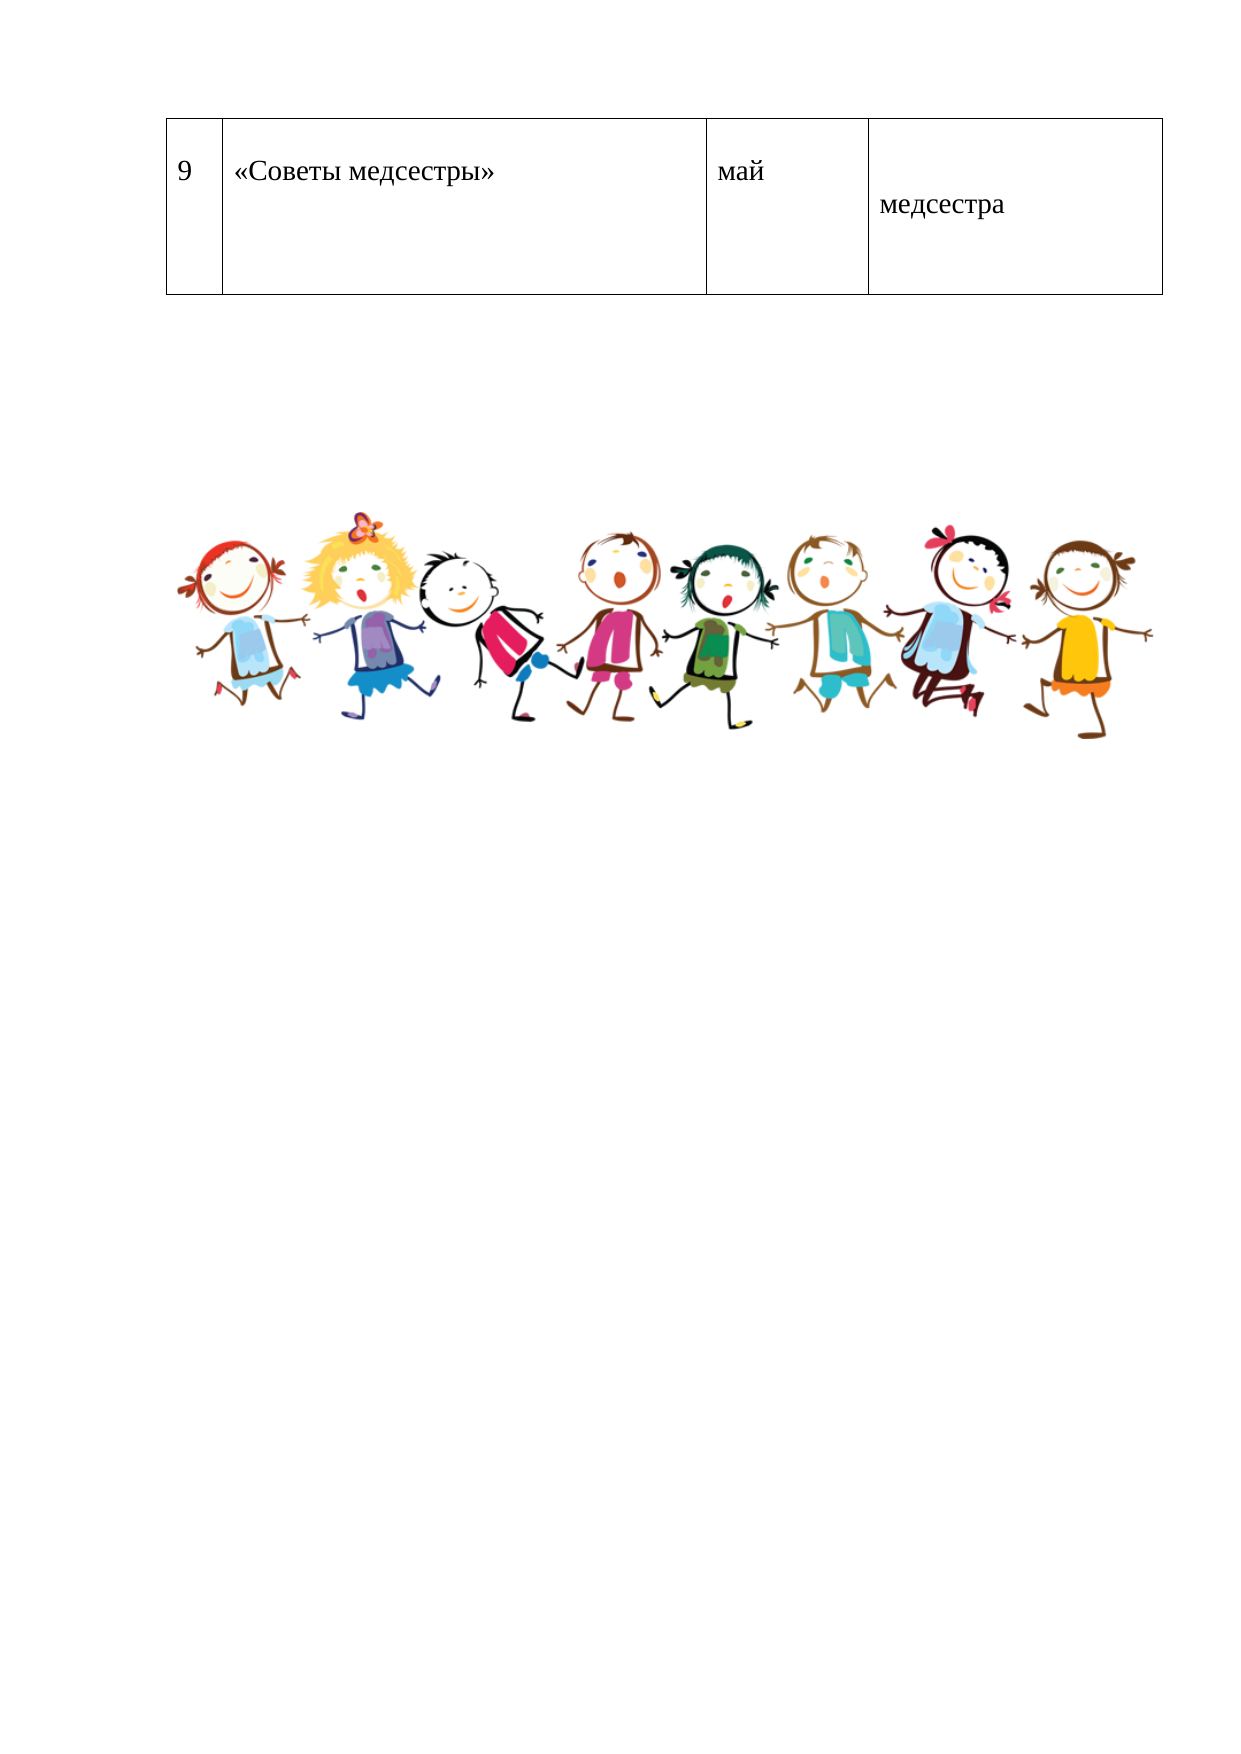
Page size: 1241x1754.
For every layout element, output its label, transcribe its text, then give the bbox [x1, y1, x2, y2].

table_cell 9 [167, 119, 222, 294]
table_cell медсестра [869, 119, 1162, 294]
picture [177, 512, 1154, 739]
table_cell «Советы медсестры» [223, 119, 706, 294]
table_header [177, 513, 1240, 764]
table_cell май [707, 119, 868, 294]
